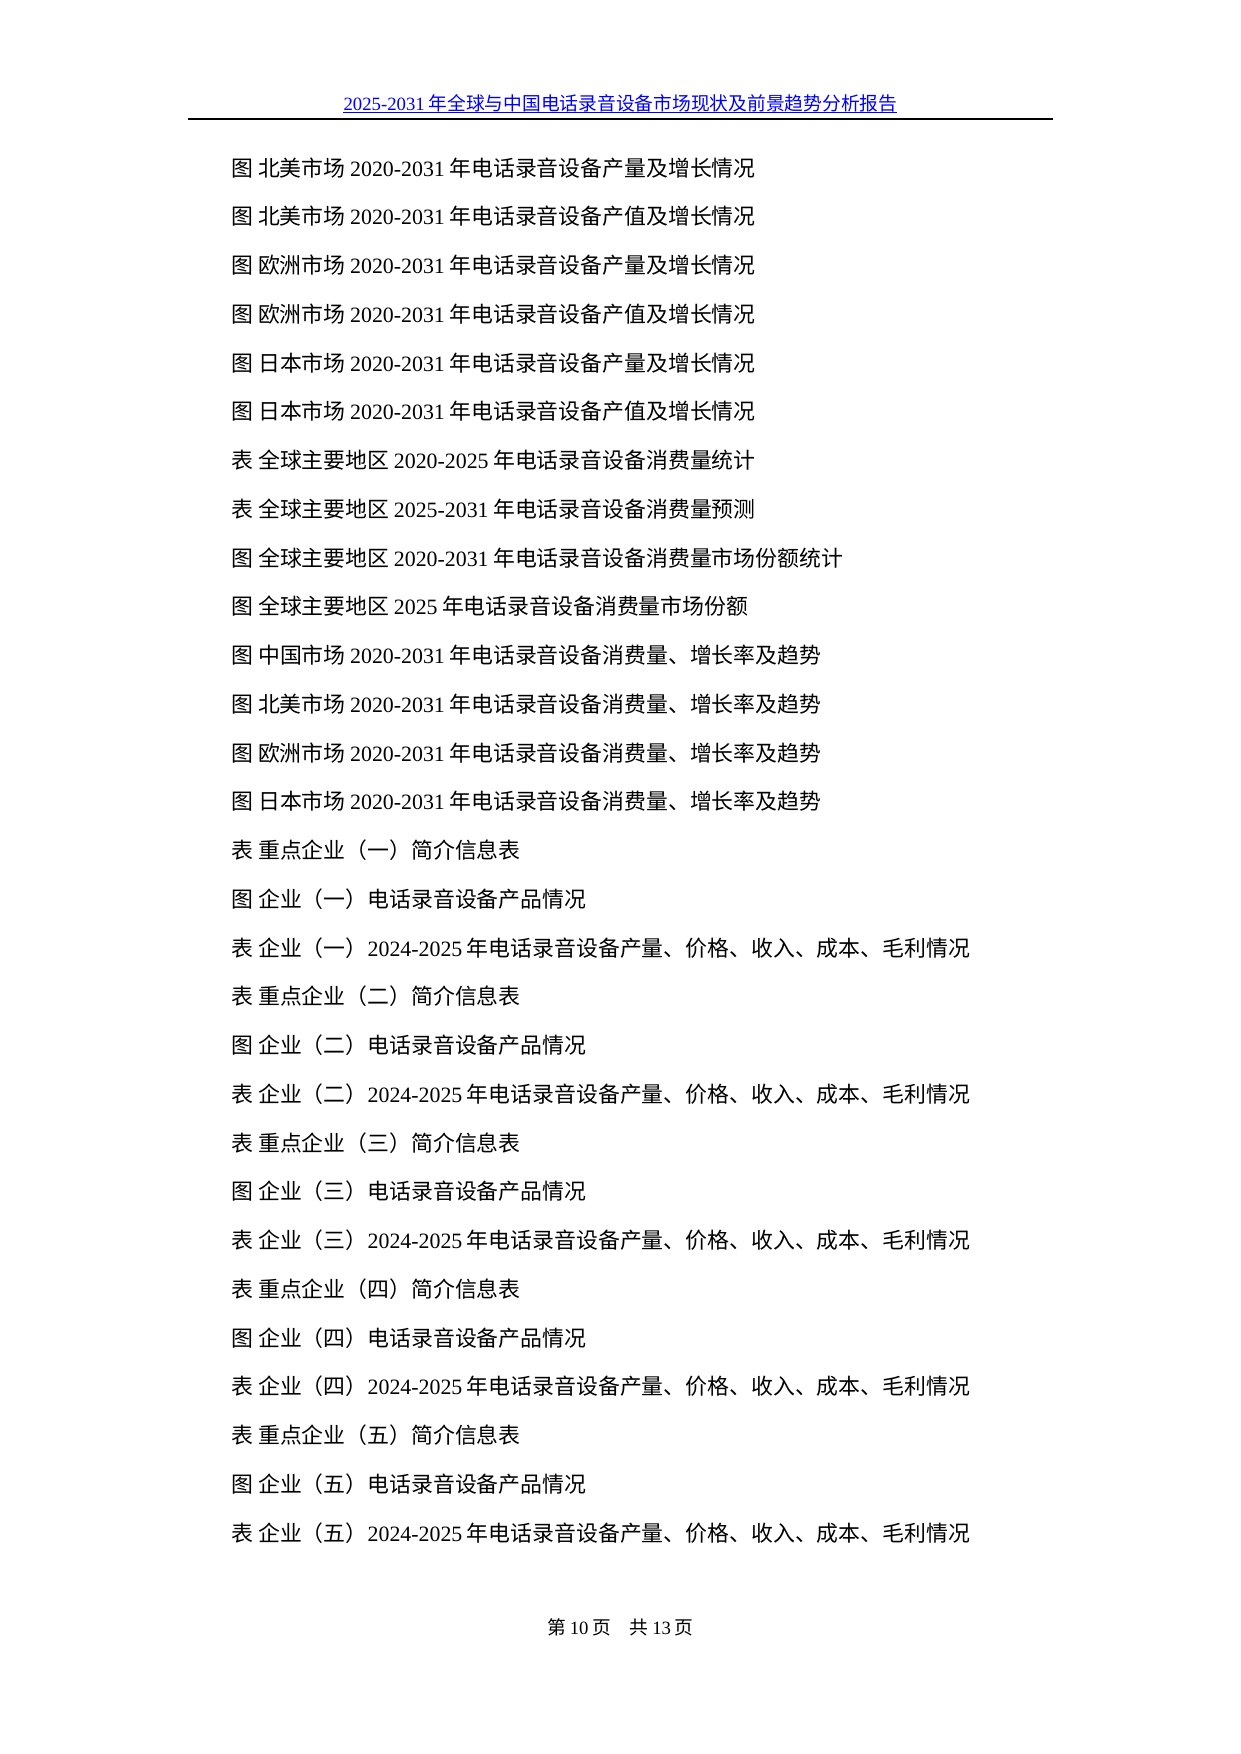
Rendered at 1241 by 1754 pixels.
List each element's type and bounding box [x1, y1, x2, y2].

text [187, 150, 1053, 1548]
